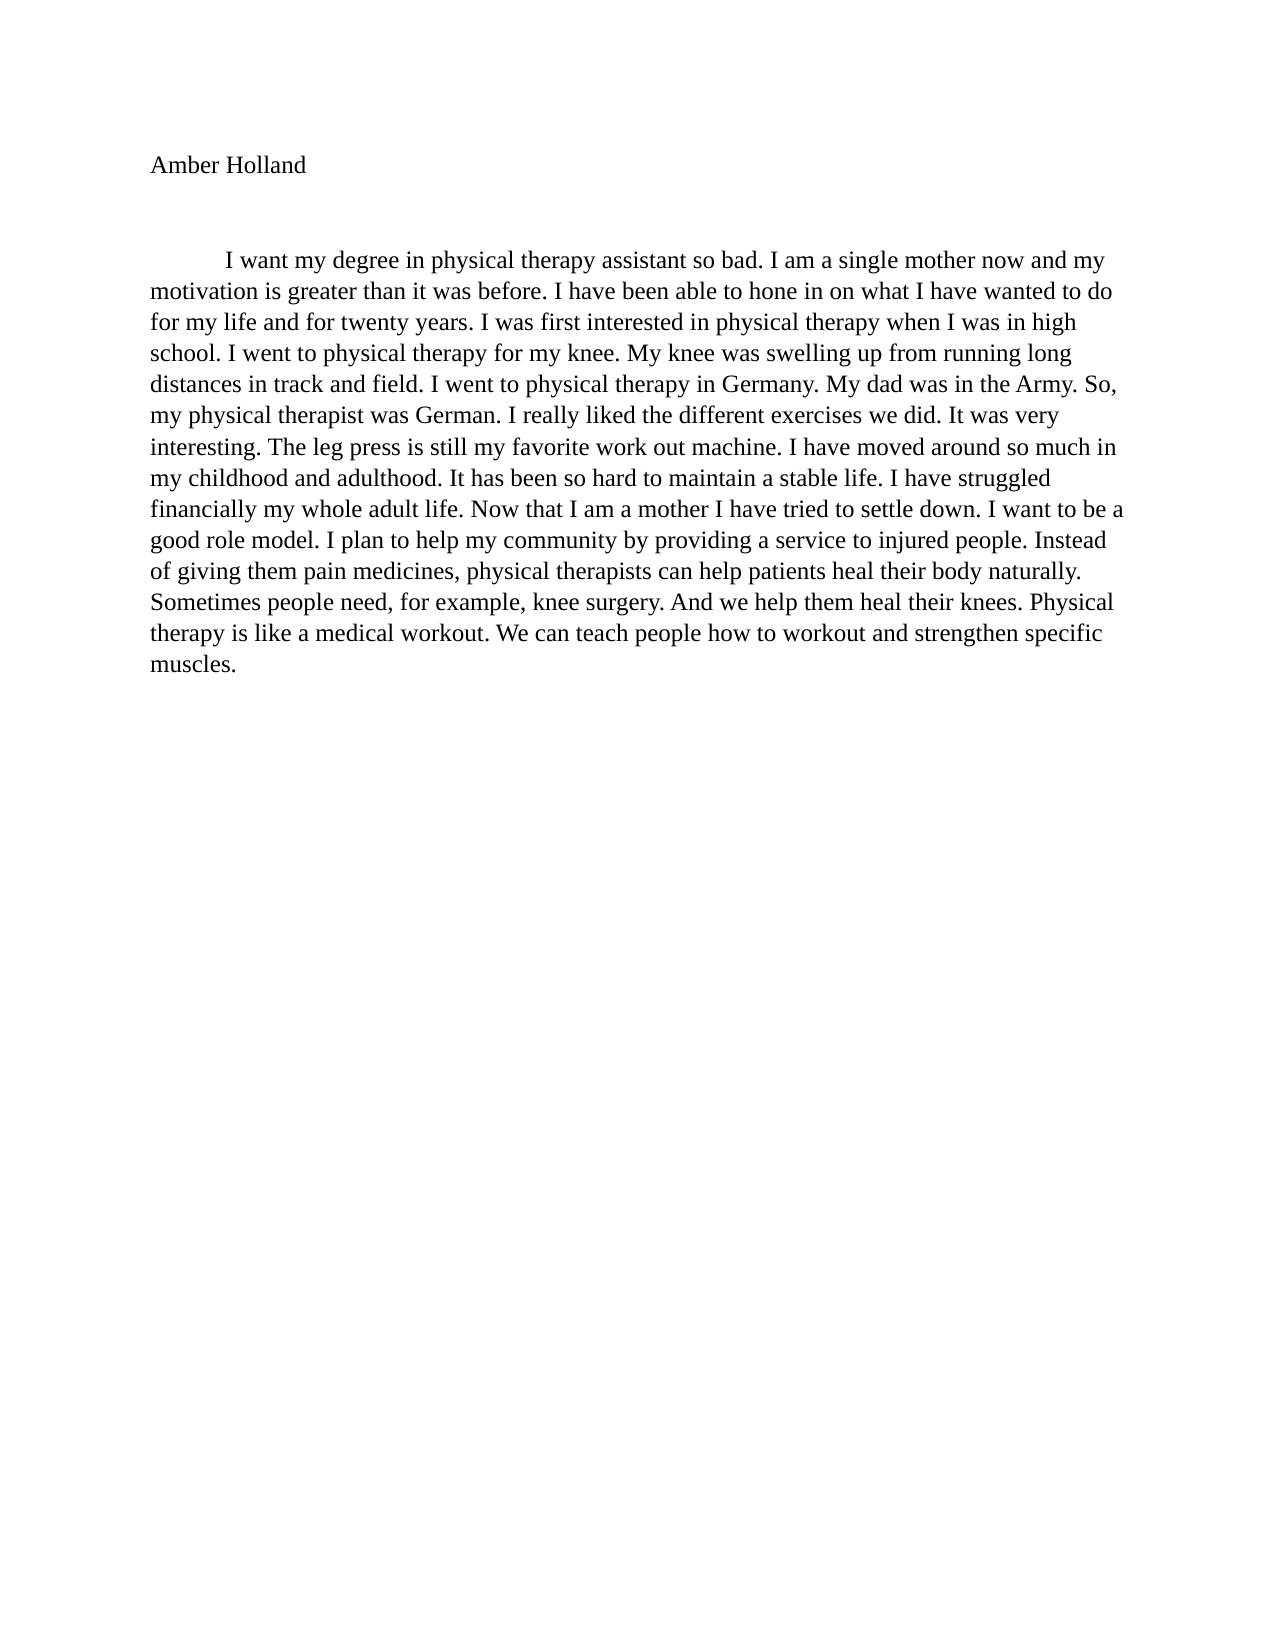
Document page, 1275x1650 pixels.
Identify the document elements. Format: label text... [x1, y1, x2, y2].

text Amber Holland [150, 150, 1125, 179]
text I want my degree in physical therapy assistant so bad. I am a single mother now and my motivation is greater than it was before. I have been able to hone in on what I have wanted to do for my life and for twenty years. I was first interested in physical therapy when I was in high school. I went to physical therapy for my knee. My knee was swelling up from running long distances in track and field. I went to physical therapy in Germany. My dad was in the Army. So, my physical therapist was German. I really liked the different exercises we did. It was very interesting. The leg press is still my favorite work out machine. I have moved around so much in my childhood and adulthood. It has been so hard to maintain a stable life. I have struggled financially my whole adult life. Now that I am a mother I have tried to settle down. I want to be a good role model. I plan to help my community by providing a service to injured people. Instead of giving them pain medicines, physical therapists can help patients heal their body naturally. Sometimes people need, for example, knee surgery. And we help them heal their knees. Physical therapy is like a medical workout. We can teach people how to workout and strengthen specific muscles. [150, 245, 1125, 678]
